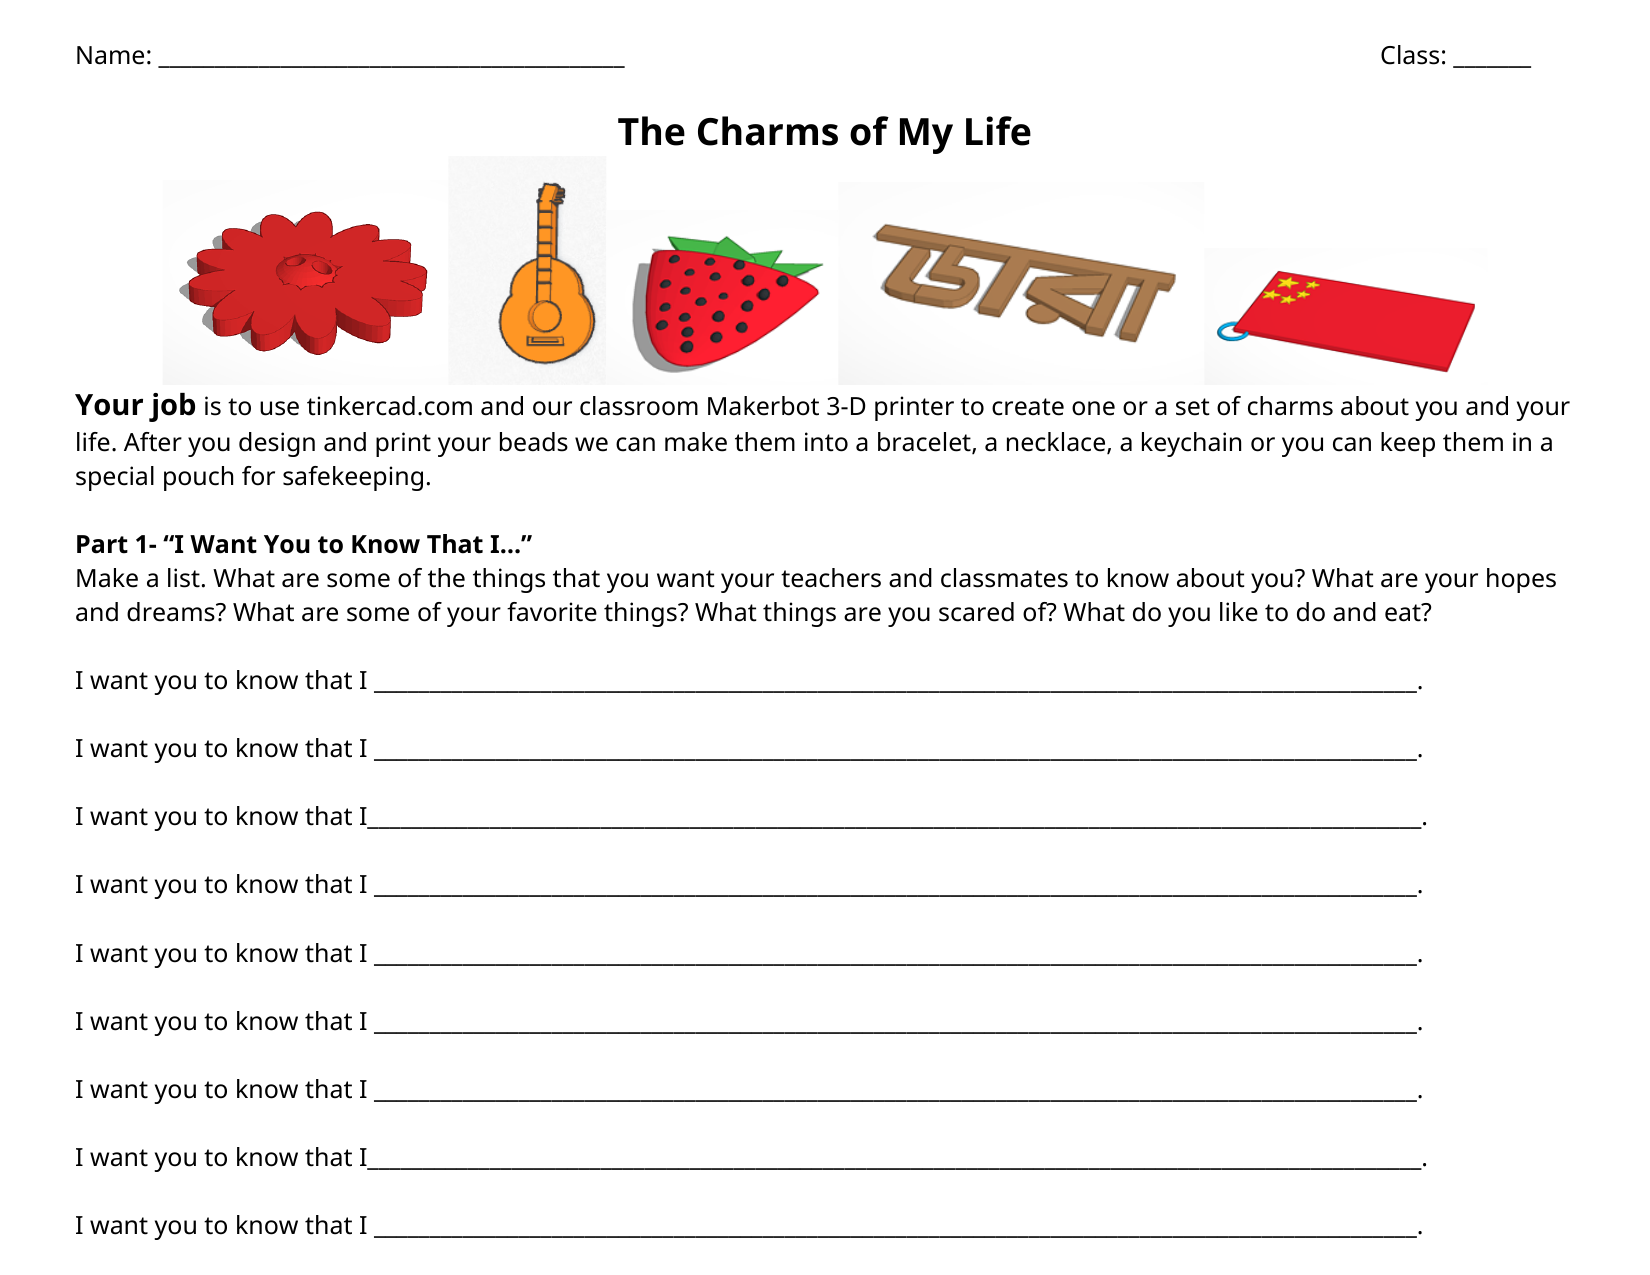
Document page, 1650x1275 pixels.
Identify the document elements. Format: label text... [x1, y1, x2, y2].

text I want you to know that I_______________________________________________________________________________________________. [75, 799, 1575, 833]
table_header Class: _______ [1369, 38, 1586, 72]
text I want you to know that I ______________________________________________________________________________________________. [75, 867, 1575, 901]
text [75, 1071, 1575, 1106]
text I want you to know that I ______________________________________________________________________________________________. [75, 935, 1575, 969]
table_header Name: __________________________________________ [64, 38, 1369, 72]
text Your job is to use tinkercad.com and our classroom Makerbot 3-D printer to create one or a set of charms about you and your life. After you design and print your beads we can make them into a bracelet, a necklace, a keychain or you can keep them in a special pouch for safekeeping. [75, 384, 1575, 492]
text I want you to know that I_______________________________________________________________________________________________. [75, 1139, 1575, 1174]
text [75, 1208, 1575, 1242]
text The Charms of My Life [75, 106, 1575, 157]
text I want you to know that I ______________________________________________________________________________________________. [75, 731, 1575, 765]
text I want you to know that I ______________________________________________________________________________________________. [75, 1003, 1575, 1037]
picture [162, 156, 1488, 385]
text I want you to know that I ______________________________________________________________________________________________. [75, 663, 1575, 697]
text Part 1- “I Want You to Know That I…” [75, 526, 1575, 561]
text Make a list. What are some of the things that you want your teachers and classmates to know about you? What are your hopes and dreams? What are some of your favorite things? What things are you scared of? What do you like to do and eat? [75, 561, 1575, 629]
